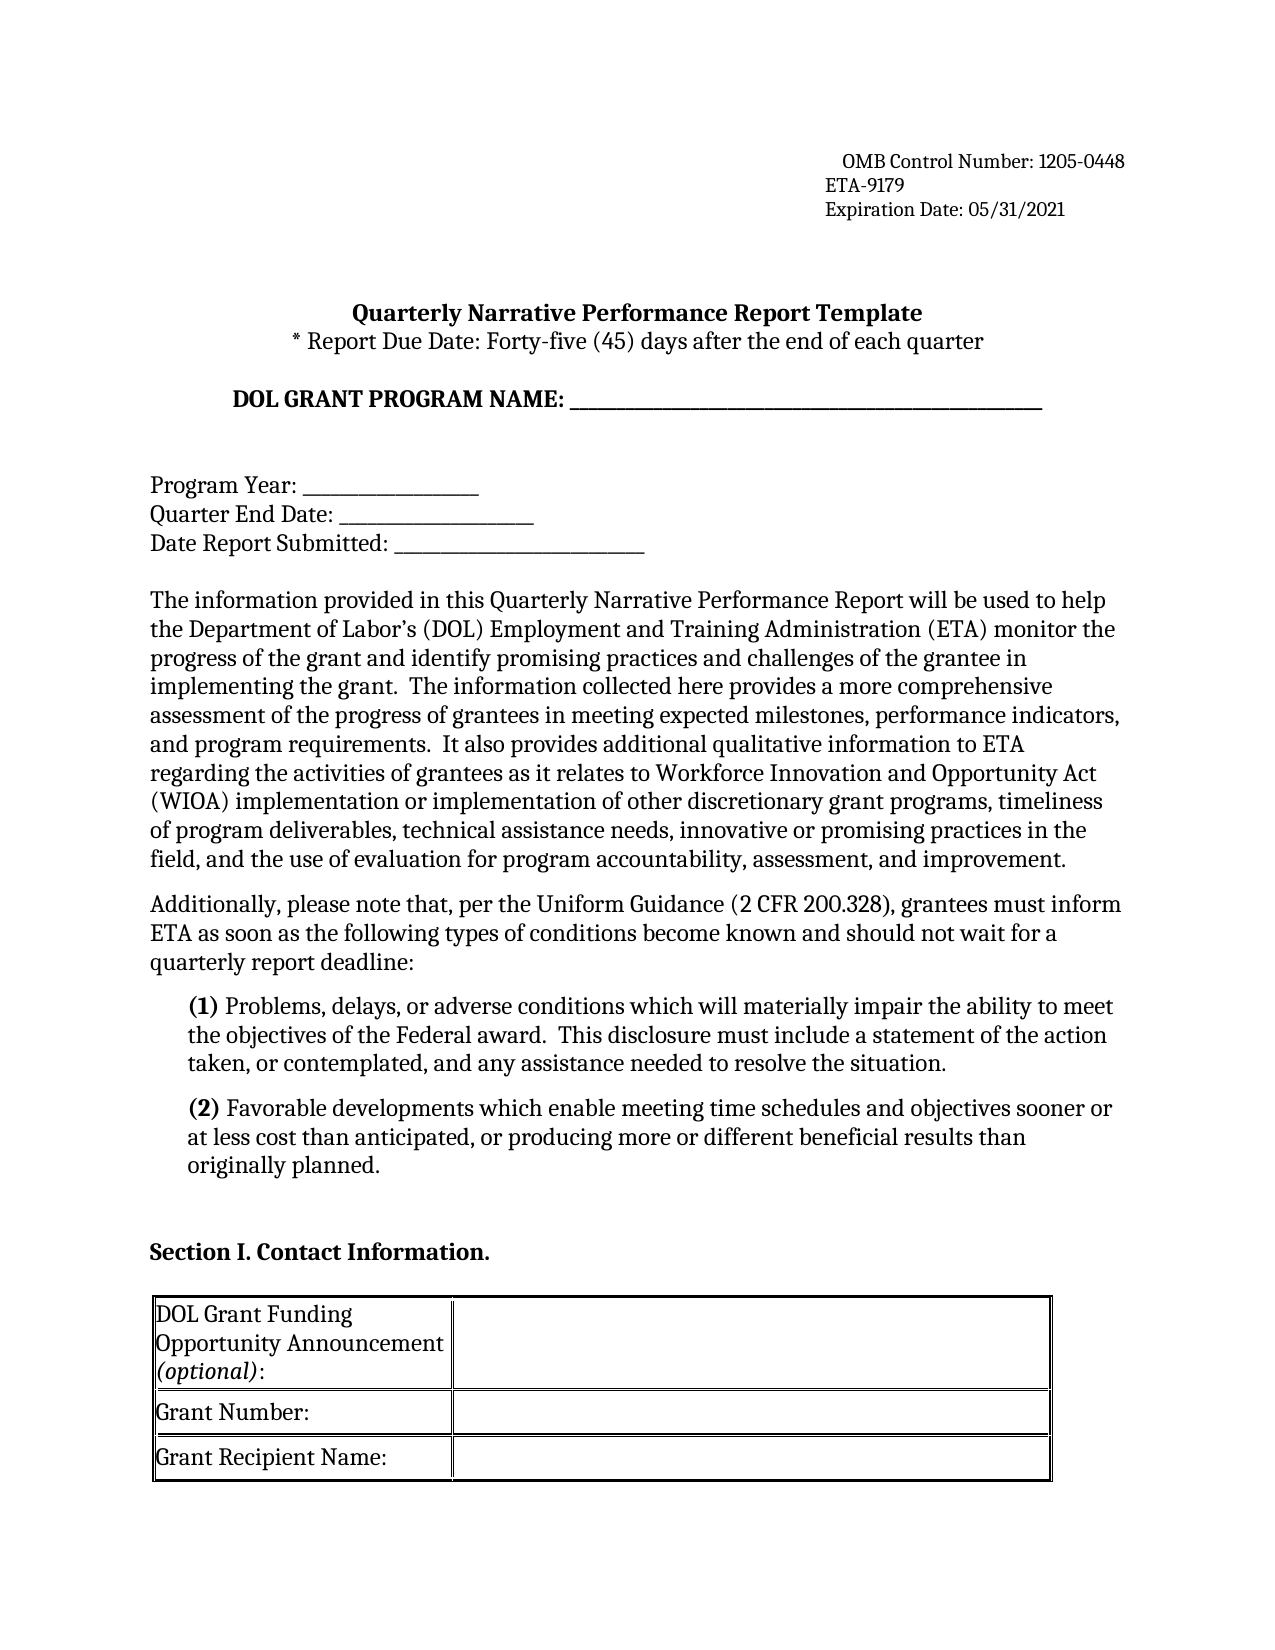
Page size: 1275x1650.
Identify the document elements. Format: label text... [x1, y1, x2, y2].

table_cell [453, 1388, 1051, 1433]
text (2) Favorable developments which enable meeting time schedules and objectives sooner or at less cost than anticipated, or producing more or different beneficial results than originally planned. [187, 1094, 1125, 1180]
table_header [453, 1298, 1049, 1388]
table_cell Grant Number: [154, 1388, 453, 1433]
text ETA-9179 [750, 174, 1125, 198]
text Program Year: ___________________ [150, 471, 1125, 500]
table_header DOL Grant Funding Opportunity Announcement (optional): [156, 1298, 453, 1388]
text (1) Problems, delays, or adverse conditions which will materially impair the ability to meet the objectives of the Federal award. This disclosure must include a statement of the action taken, or contemplated, and any assistance needed to resolve the situation. [187, 992, 1125, 1078]
text * Report Due Date: Forty-five (45) days after the end of each quarter [150, 327, 1125, 356]
text Quarterly Narrative Performance Report Template [150, 298, 1125, 327]
text Expiration Date: 05/31/2021 [750, 198, 1125, 222]
table_cell Grant Recipient Name: [156, 1433, 453, 1479]
text DOL GRANT PROGRAM NAME: ___________________________________________________ [150, 385, 1125, 413]
text Quarter End Date: _____________________ [150, 500, 1125, 528]
text Section I. Contact Information. [150, 1237, 1125, 1266]
text Date Report Submitted: ___________________________ [150, 528, 1125, 557]
text The information provided in this Quarterly Narrative Performance Report will be used to help the Department of Labor’s (DOL) Employment and Training Administration (ETA) monitor the progress of the grant and identify promising practices and challenges of the grantee in implementing the grant. The information collected here provides a more comprehensive assessment of the progress of grantees in meeting expected milestones, performance indicators, and program requirements. It also provides additional qualitative information to ETA regarding the activities of grantees as it relates to Workforce Innovation and Opportunity Act (WIOA) implementation or implementation of other discretionary grant programs, timeliness of program deliverables, technical assistance needs, innovative or promising practices in the field, and the use of evaluation for program accountability, assessment, and improvement. [150, 586, 1125, 873]
text Additionally, please note that, per the Uniform Guidance (2 CFR 200.328), grantees must inform ETA as soon as the following types of conditions become known and should not wait for a quarterly report deadline: [150, 889, 1125, 976]
table_cell [453, 1433, 1050, 1479]
text OMB Control Number: 1205-0448 [150, 150, 1125, 174]
